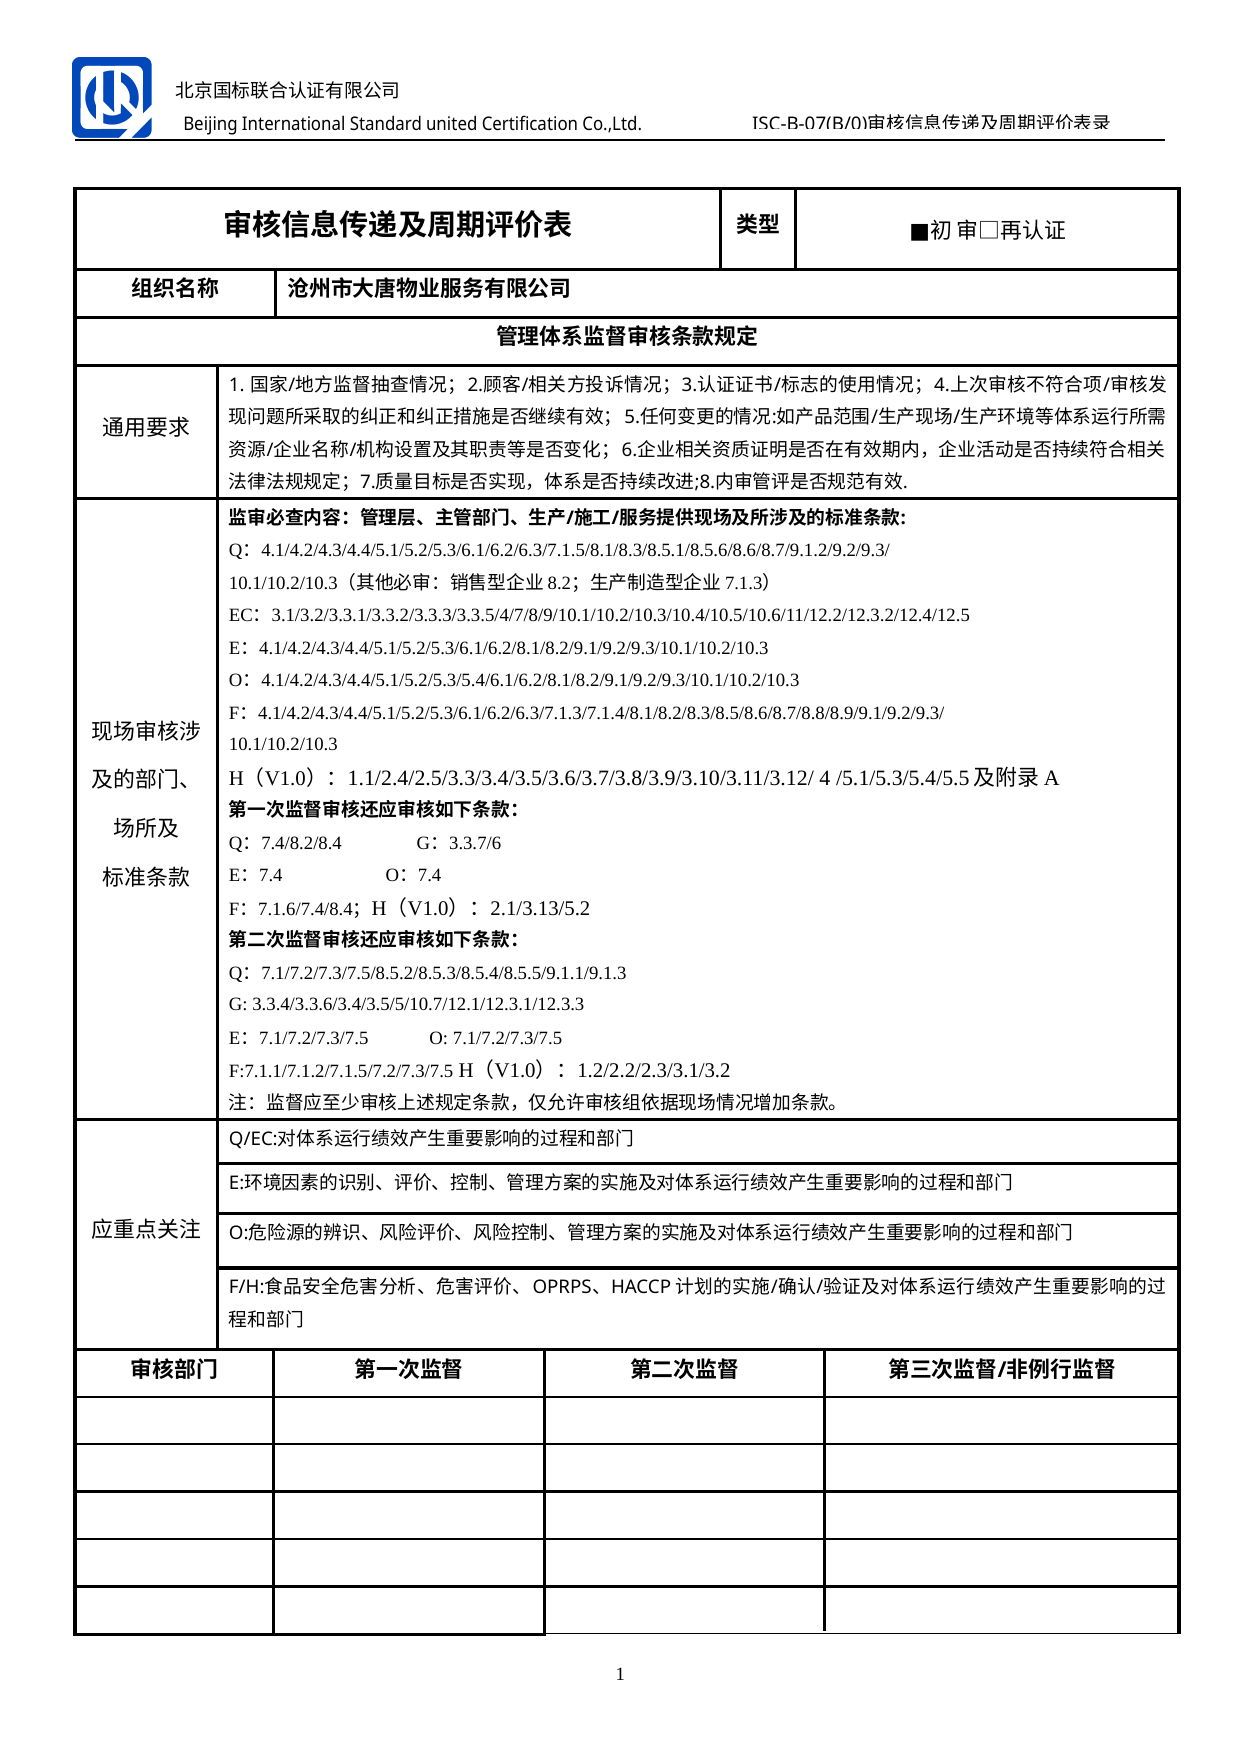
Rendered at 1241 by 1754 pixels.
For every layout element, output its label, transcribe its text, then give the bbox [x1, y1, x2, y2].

table_cell [826, 1398, 1177, 1443]
table_cell [546, 1588, 824, 1633]
table_cell [77, 1493, 272, 1537]
table_cell [275, 1588, 543, 1633]
table_cell 监审必查内容：管理层、主管部门、生产/施工/服务提供现场及所涉及的标准条款: Q：4.1/4.2/4.3/4.4/5.1/5.2/5.3/6.1/6.2/6.3/7.1.5/8.1/8.3/8.5.1/8.5.6/8.6/8.7/9.1.2/9.2/9.3/ 10.1/10.2/10.3（其他必审：销售型企业8.2；生产制造型企业7.1.3） EC：3.1/3.2/3.3.1/3.3.2/3.3.3/3.3.5/4/7/8/9/10.1/10.2/10.3/10.4/10.5/10.6/11/12.2/12.3.2/12.4/12.5 E：4.1/4.2/4.3/4.4/5.1/5.2/5.3/6.1/6.2/8.1/8.2/9.1/9.2/9.3/10.1/10.2/10.3 O：4.1/4.2/4.3/4.4/5.1/5.2/5.3/5.4/6.1/6.2/8.1/8.2/9.1/9.2/9.3/10.1/10.2/10.3 F：4.1/4.2/4.3/4.4/5.1/5.2/5.3/6.1/6.2/6.3/7.1.3/7.1.4/8.1/8.2/8.3/8.5/8.6/8.7/8.8/8.9/9.1/9.2/9.3/ 10.1/10.2/10.3 H（V1.0）：1.1/2.4/2.5/3.3/3.4/3.5/3.6/3.7/3.8/3.9/3.10/3.11/3.12/ 4 /5.1/5.3/5.4/5.5及附录A 第一次监督审核还应审核如下条款： Q：7.4/8.2/8.4 G：3.3.7/6 E：7.4 O：7.4 F：7.1.6/7.4/8.4；H（V1.0）：2.1/3.13/5.2 第二次监督审核还应审核如下条款： Q：7.1/7.2/7.3/7.5/8.5.2/8.5.3/8.5.4/8.5.5/9.1.1/9.1.3 G: 3.3.4/3.3.6/3.4/3.5/5/10.7/12.1/12.3.1/12.3.3 E：7.1/7.2/7.3/7.5 O: 7.1/7.2/7.3/7.5 F:7.1.1/7.1.2/7.1.5/7.2/7.3/7.5 H（V1.0）：1.2/2.2/2.3/3.1/3.2 注：监督应至少审核上述规定条款，仅允许审核组依据现场情况增加条款。 [219, 500, 1177, 1117]
table_header 审核信息传递及周期评价表 [77, 190, 719, 267]
table_cell [275, 1445, 543, 1490]
table_cell [77, 1588, 272, 1633]
table_cell 应重点关注 [77, 1121, 216, 1348]
table_cell 通用要求 [77, 367, 216, 497]
table_cell 1. 国家/地方监督抽查情况；2.顾客/相关方投诉情况；3.认证证书/标志的使用情况；4.上次审核不符合项/审核发现问题所采取的纠正和纠正措施是否继续有效；5.任何变更的情况:如产品范围/生产现场/生产环境等体系运行所需资源/企业名称/机构设置及其职责等是否变化；6.企业相关资质证明是否在有效期内，企业活动是否持续符合相关法律法规规定；7.质量目标是否实现，体系是否持续改进;8.内审管评是否规范有效. [219, 367, 1177, 497]
picture [72, 57, 152, 138]
table_cell [826, 1445, 1177, 1490]
table_cell [77, 1540, 272, 1584]
table_cell 沧州市大唐物业服务有限公司 [277, 271, 1177, 316]
table_cell F/H:食品安全危害分析、危害评价、OPRPS、HACCP计划的实施/确认/验证及对体系运行绩效产生重要影响的过程和部门 [219, 1270, 1177, 1348]
table_cell [825, 1588, 1177, 1633]
table_cell 第二次监督 [546, 1351, 823, 1396]
table_cell 第一次监督 [275, 1351, 543, 1396]
table_cell Q/EC:对体系运行绩效产生重要影响的过程和部门 [219, 1121, 1177, 1162]
table_cell 第三次监督/非例行监督 [826, 1351, 1177, 1396]
table_cell [546, 1445, 823, 1490]
table_cell [275, 1540, 543, 1584]
table_cell 管理体系监督审核条款规定 [77, 319, 1177, 364]
table_cell [546, 1493, 823, 1537]
table_cell O:危险源的辨识、风险评价、风险控制、管理方案的实施及对体系运行绩效产生重要影响的过程和部门 [219, 1215, 1177, 1266]
table_cell 审核部门 [77, 1351, 272, 1396]
table_cell [77, 1445, 272, 1490]
table_cell [77, 1398, 272, 1443]
table_cell [546, 1540, 823, 1584]
table_header 类型 [722, 190, 794, 267]
table_cell 现场审核涉及的部门、场所及 标准条款 [77, 500, 216, 1117]
table_cell [826, 1540, 1177, 1584]
table_cell [826, 1493, 1177, 1537]
table_cell [275, 1398, 543, 1443]
table_cell E:环境因素的识别、评价、控制、管理方案的实施及对体系运行绩效产生重要影响的过程和部门 [219, 1165, 1177, 1212]
table_header ■初 审□再认证 [797, 190, 1177, 267]
table_cell [275, 1493, 543, 1537]
table_cell 组织名称 [77, 271, 274, 316]
table_cell [546, 1398, 823, 1443]
